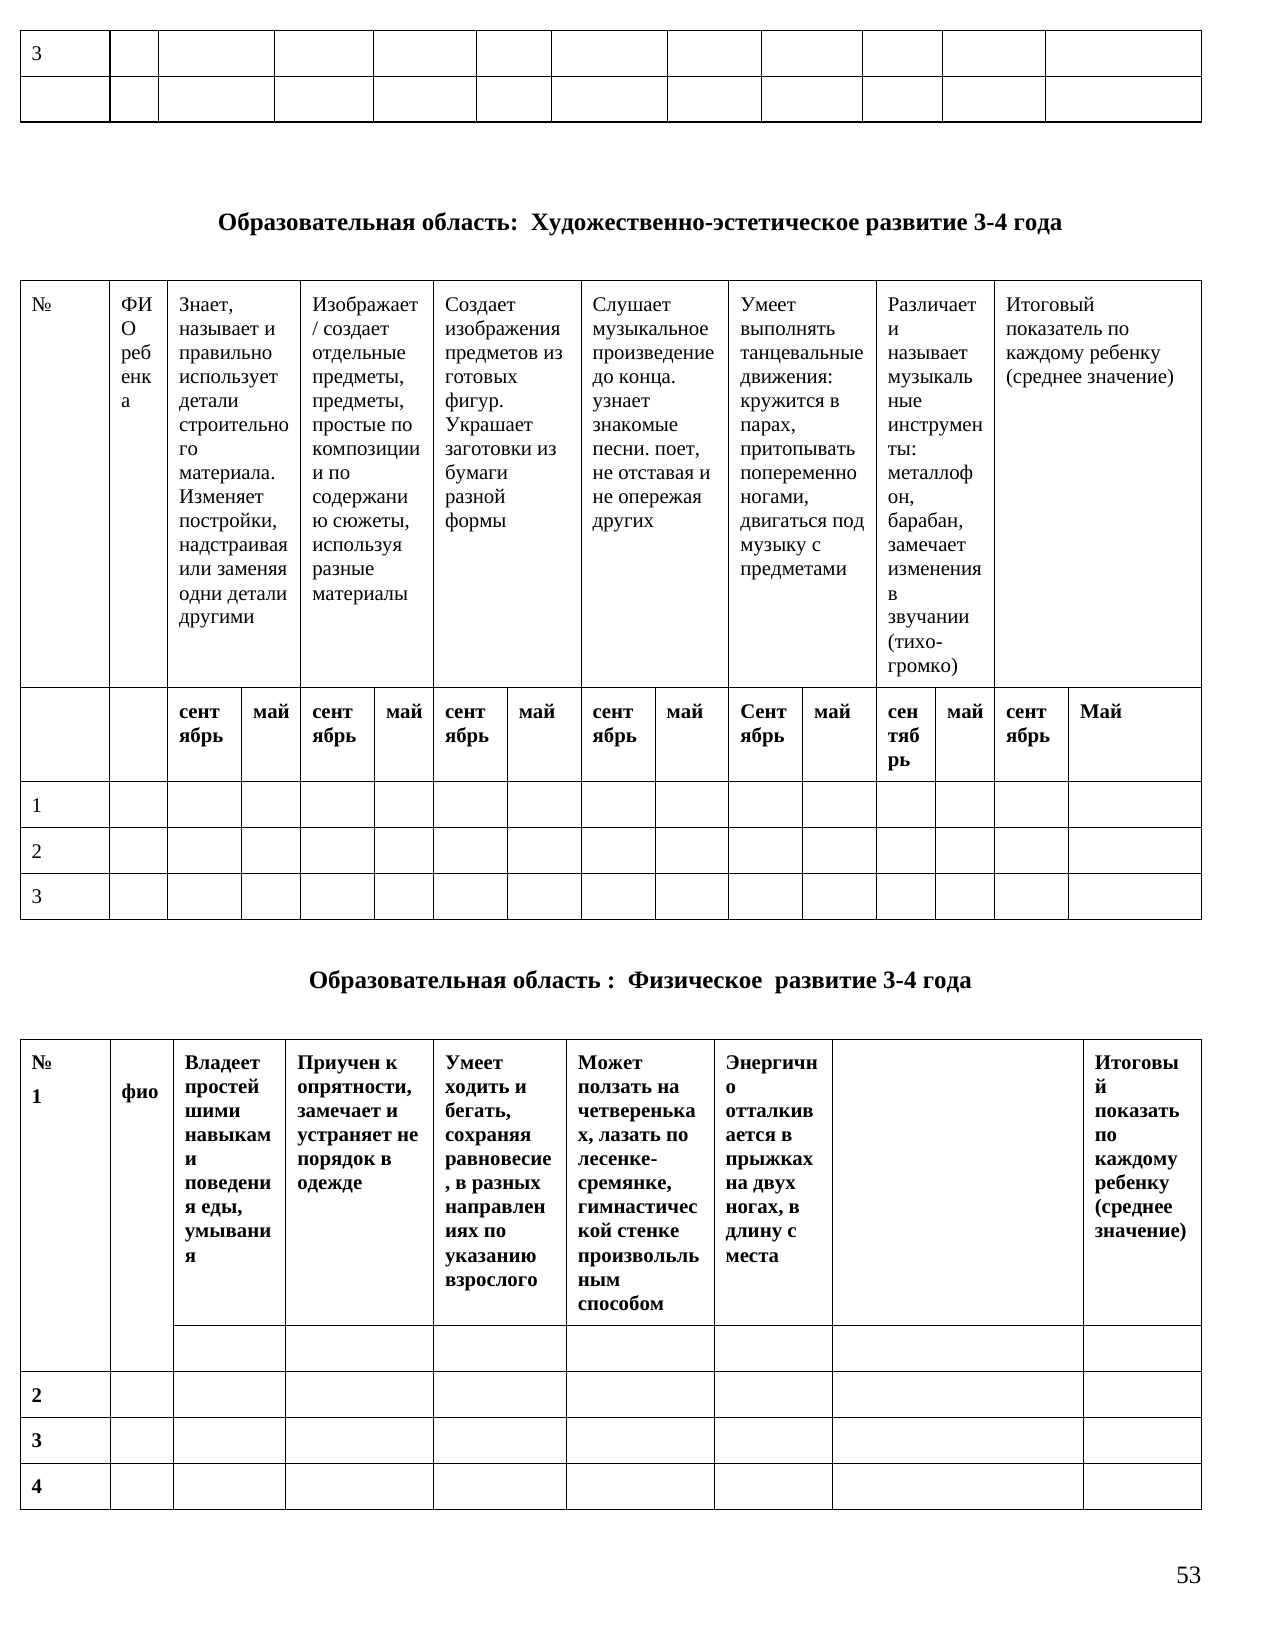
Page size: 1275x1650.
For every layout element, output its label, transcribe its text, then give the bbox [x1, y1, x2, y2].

table_cell [434, 828, 507, 873]
table_cell [168, 874, 241, 919]
table_cell [111, 1464, 173, 1509]
table_cell [375, 782, 433, 827]
table_cell [508, 828, 581, 873]
table_cell [174, 1418, 285, 1463]
table_cell [943, 31, 1045, 76]
table_cell [1069, 782, 1201, 827]
table_cell [159, 31, 274, 76]
table_cell [174, 1464, 285, 1509]
table_cell [668, 77, 761, 121]
table_header № [21, 281, 109, 687]
table_cell [434, 1464, 566, 1509]
table_cell [833, 1326, 1083, 1371]
table_cell 4 [21, 1464, 110, 1509]
table_cell [375, 828, 433, 873]
table_cell [375, 874, 433, 919]
table_cell [567, 1464, 714, 1509]
table_cell [803, 874, 876, 919]
table_cell [242, 782, 300, 827]
table_cell [567, 1372, 714, 1417]
table_cell [477, 31, 551, 76]
table_cell 2 [21, 828, 109, 873]
table_cell [582, 782, 655, 827]
table_cell [877, 874, 935, 919]
table_header Итоговый показать по каждому ребенку (среднее значение) [1084, 1040, 1201, 1325]
table_cell [374, 77, 476, 121]
table_cell [762, 77, 862, 121]
table_cell [715, 1418, 832, 1463]
table_header № 1 [21, 1040, 110, 1371]
table_cell [174, 1372, 285, 1417]
table_cell [301, 828, 374, 873]
table_cell [275, 77, 373, 121]
text Образовательная область : Физическое развитие 3-4 года [79, 965, 1201, 994]
table_cell [159, 77, 274, 121]
table_cell [1084, 1464, 1201, 1509]
table_cell [110, 874, 167, 919]
table_header Создает изображения предметов из готовых фигур. Украшает заготовки из бумаги разной формы [434, 281, 581, 687]
table_cell [1084, 1372, 1201, 1417]
table_header ФИО ребенка [110, 281, 167, 687]
table_cell [21, 77, 109, 121]
table_cell [168, 828, 241, 873]
table_cell [715, 1326, 832, 1371]
table_cell [656, 782, 728, 827]
table_cell [286, 1418, 433, 1463]
table_cell май [656, 688, 728, 781]
table_cell [833, 1372, 1083, 1417]
table_cell [477, 77, 551, 121]
table_cell [301, 782, 374, 827]
table_cell [567, 1418, 714, 1463]
table_cell сентябрь [168, 688, 241, 781]
table_cell [995, 874, 1068, 919]
table_cell [111, 1418, 173, 1463]
table_cell [656, 874, 728, 919]
table_cell [1084, 1326, 1201, 1371]
table_cell [111, 77, 158, 121]
table_cell [1084, 1418, 1201, 1463]
table_header Энергично отталкивается в прыжках на двух ногах, в длину с места [715, 1040, 832, 1325]
table_cell [508, 782, 581, 827]
table_cell [582, 828, 655, 873]
table_cell 1 [21, 782, 109, 827]
table_cell [174, 1326, 285, 1371]
table_header Изображает/ создает отдельные предметы, предметы, простые по композиции и по содержанию сюжеты, используя разные материалы [301, 281, 433, 687]
table_cell сентябрь [995, 688, 1068, 781]
table_cell Май [1069, 688, 1201, 781]
table_cell [286, 1326, 433, 1371]
table_cell [110, 828, 167, 873]
table_header Владеет простейшими навыками поведения еды, умывания [174, 1040, 285, 1325]
text Образовательная область: Художественно-эстетическое развитие 3-4 года [79, 207, 1201, 235]
table_cell [434, 1372, 566, 1417]
table_cell [936, 874, 994, 919]
table_header Слушает музыкальное произведение до конца. узнает знакомые песни. поет, не отставая и не опережая других [582, 281, 728, 687]
table_cell [877, 782, 935, 827]
table_cell [1046, 31, 1201, 76]
table_cell 3 [21, 874, 109, 919]
table_cell [943, 77, 1045, 121]
table_cell [110, 688, 167, 781]
table_cell [168, 782, 241, 827]
table_cell [286, 1464, 433, 1509]
table_cell [242, 874, 300, 919]
table_cell сентябрь [301, 688, 374, 781]
table_cell май [375, 688, 433, 781]
table_cell [762, 31, 862, 76]
table_cell май [242, 688, 300, 781]
table_cell [552, 77, 667, 121]
table_header Умеет выполнять танцевальные движения: кружится в парах, притопывать попеременно ногами, двигаться под музыку с предметами [729, 281, 876, 687]
table_cell [582, 874, 655, 919]
table_cell [21, 688, 109, 781]
table_cell [1069, 874, 1201, 919]
table_cell [1046, 77, 1201, 121]
table_cell [729, 782, 802, 827]
table_cell май [508, 688, 581, 781]
table_cell 3 [21, 1418, 110, 1463]
table_header [833, 1040, 1083, 1325]
table_cell [508, 874, 581, 919]
table_cell [434, 1418, 566, 1463]
table_cell [936, 782, 994, 827]
table_header Знает, называет и правильно использует детали строительного материала. Изменяет постройки, надстраивая или заменяя одни детали другими [168, 281, 300, 687]
table_cell сентябрь [434, 688, 507, 781]
table_cell 2 [21, 1372, 110, 1417]
table_cell [110, 782, 167, 827]
table_cell [434, 874, 507, 919]
table_cell 3 [21, 31, 109, 76]
table_cell [301, 874, 374, 919]
table_cell [803, 782, 876, 827]
table_cell [833, 1464, 1083, 1509]
table_cell [877, 828, 935, 873]
table_cell [434, 782, 507, 827]
table_cell Сентябрь [729, 688, 802, 781]
table_cell [729, 874, 802, 919]
table_cell [374, 31, 476, 76]
table_header Умеет ходить и бегать, сохраняя равновесие, в разных направлениях по указанию взрослого [434, 1040, 566, 1325]
table_cell [286, 1372, 433, 1417]
table_cell [1069, 828, 1201, 873]
table_cell [715, 1372, 832, 1417]
table_cell [936, 828, 994, 873]
table_cell [111, 31, 158, 76]
table_cell [729, 828, 802, 873]
table_cell май [803, 688, 876, 781]
table_cell май [936, 688, 994, 781]
table_header Итоговый показатель по каждому ребенку (среднее значение) [995, 281, 1201, 687]
table_cell сентябрь [877, 688, 935, 781]
table_cell [995, 782, 1068, 827]
table_cell [567, 1326, 714, 1371]
table_cell [275, 31, 373, 76]
table_header Приучен к опрятности, замечает и устраняет не порядок в одежде [286, 1040, 433, 1325]
table_header фио [111, 1040, 173, 1371]
table_cell [995, 828, 1068, 873]
table_cell [656, 828, 728, 873]
table_cell [863, 77, 942, 121]
table_cell [111, 1372, 173, 1417]
table_cell [833, 1418, 1083, 1463]
table_cell [803, 828, 876, 873]
table_header Различает и называет музыкальные инструменты: металлофон, барабан, замечает изменения в звучании (тихо-громко) [877, 281, 994, 687]
table_cell [434, 1326, 566, 1371]
table_cell [552, 31, 667, 76]
table_cell сентябрь [582, 688, 655, 781]
table_cell [715, 1464, 832, 1509]
table_cell [668, 31, 761, 76]
table_header Может ползать на четвереньках, лазать по лесенке-сремянке, гимнастической стенке произвольльным способом [567, 1040, 714, 1325]
table_cell [863, 31, 942, 76]
table_cell [242, 828, 300, 873]
